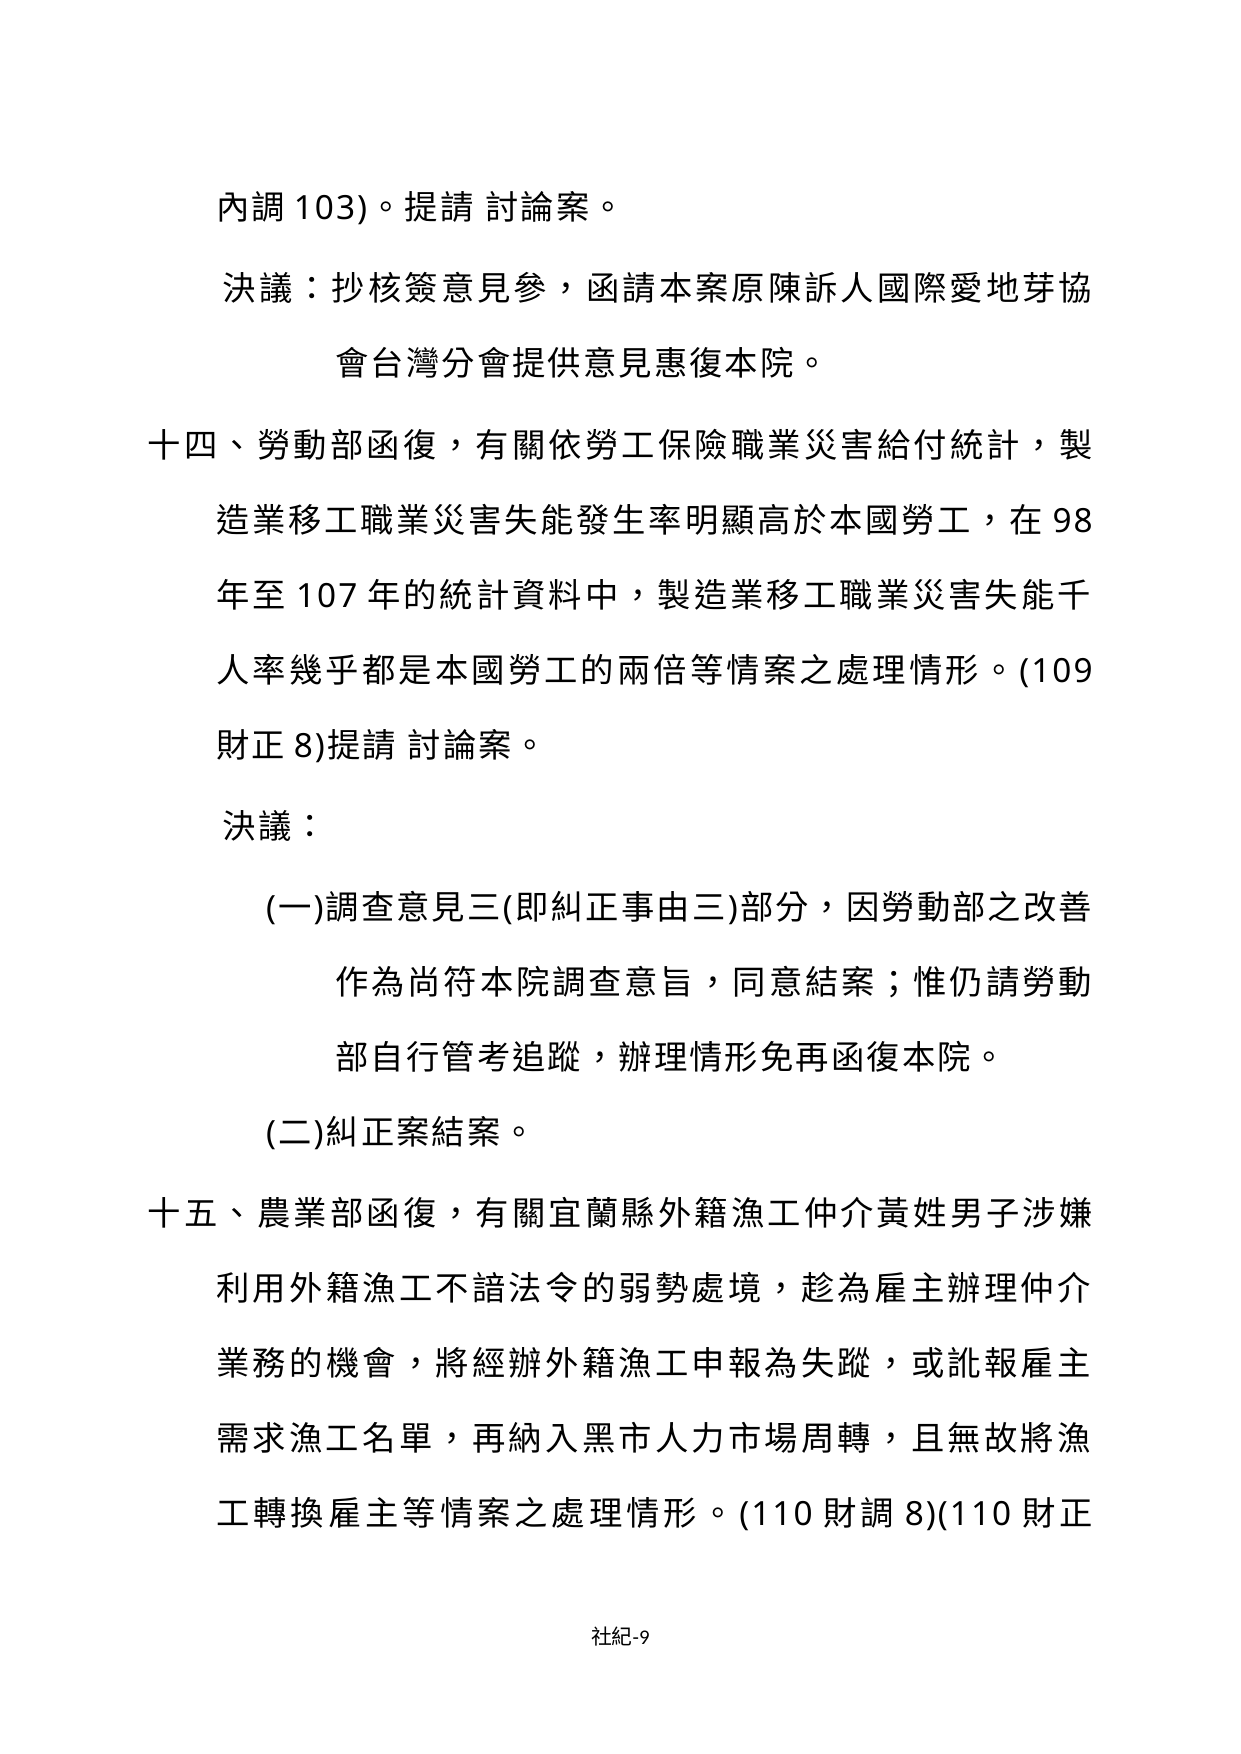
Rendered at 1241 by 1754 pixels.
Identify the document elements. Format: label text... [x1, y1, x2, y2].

text (二)糾正案結案。 [258, 1089, 1101, 1170]
text 決議：抄核簽意見參，函請本案原陳訴人國際愛地芽協會台灣分會提供意見惠復本院。 [214, 247, 1101, 401]
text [139, 166, 1101, 245]
text (一)調查意見三(即糾正事由三)部分，因勞動部之改善作為尚符本院調查意旨，同意結案；惟仍請勞動部自行管考追蹤，辦理情形免再函復本院。 [258, 866, 1101, 1089]
text 決議： [214, 784, 1101, 863]
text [139, 1172, 1101, 1551]
text 十四、勞動部函復，有關依勞工保險職業災害給付統計，製造業移工職業災害失能發生率明顯高於本國勞工，在98年至107年的統計資料中，製造業移工職業災害失能千人率幾乎都是本國勞工的兩倍等情案之處理情形。(109財正8)提請 討論案。 [139, 403, 1101, 782]
